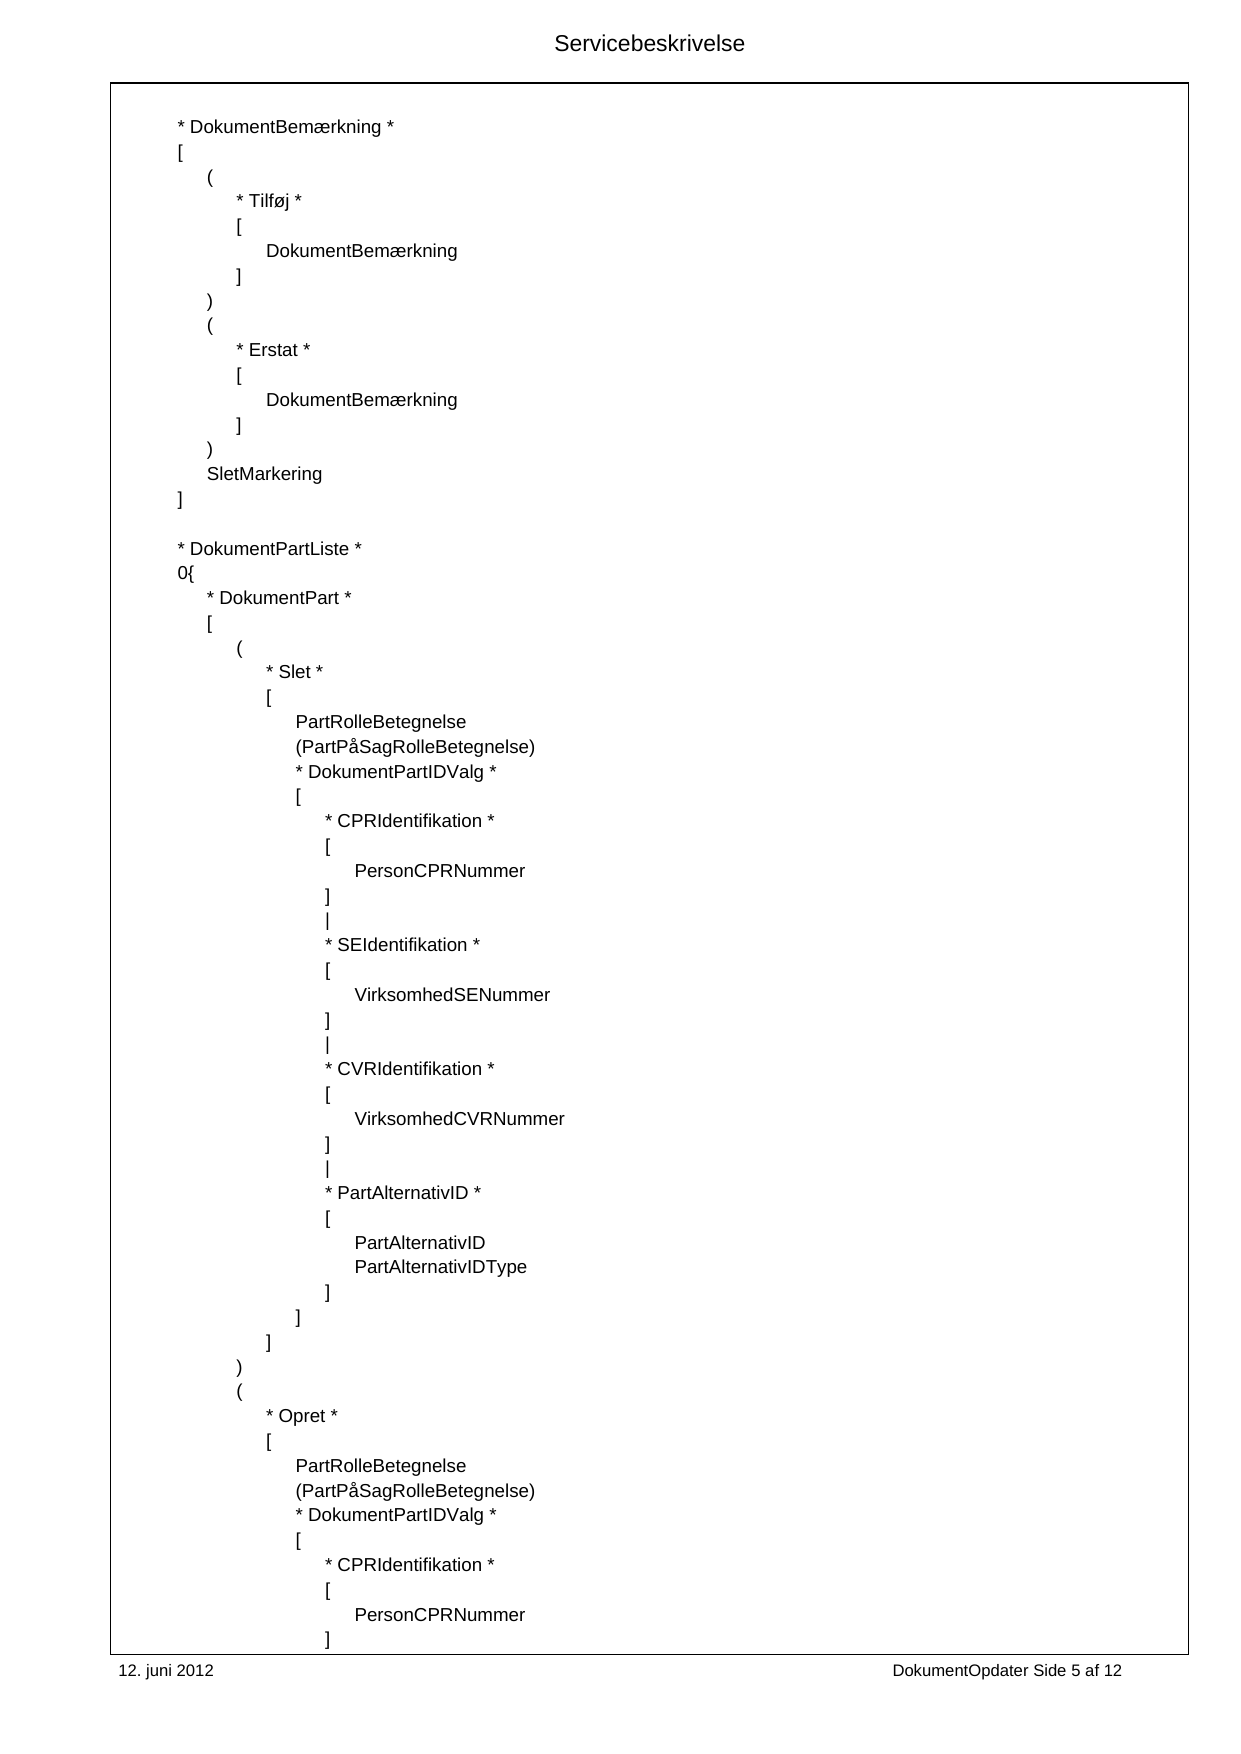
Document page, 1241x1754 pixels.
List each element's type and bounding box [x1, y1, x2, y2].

table_cell [111, 84, 1188, 1654]
